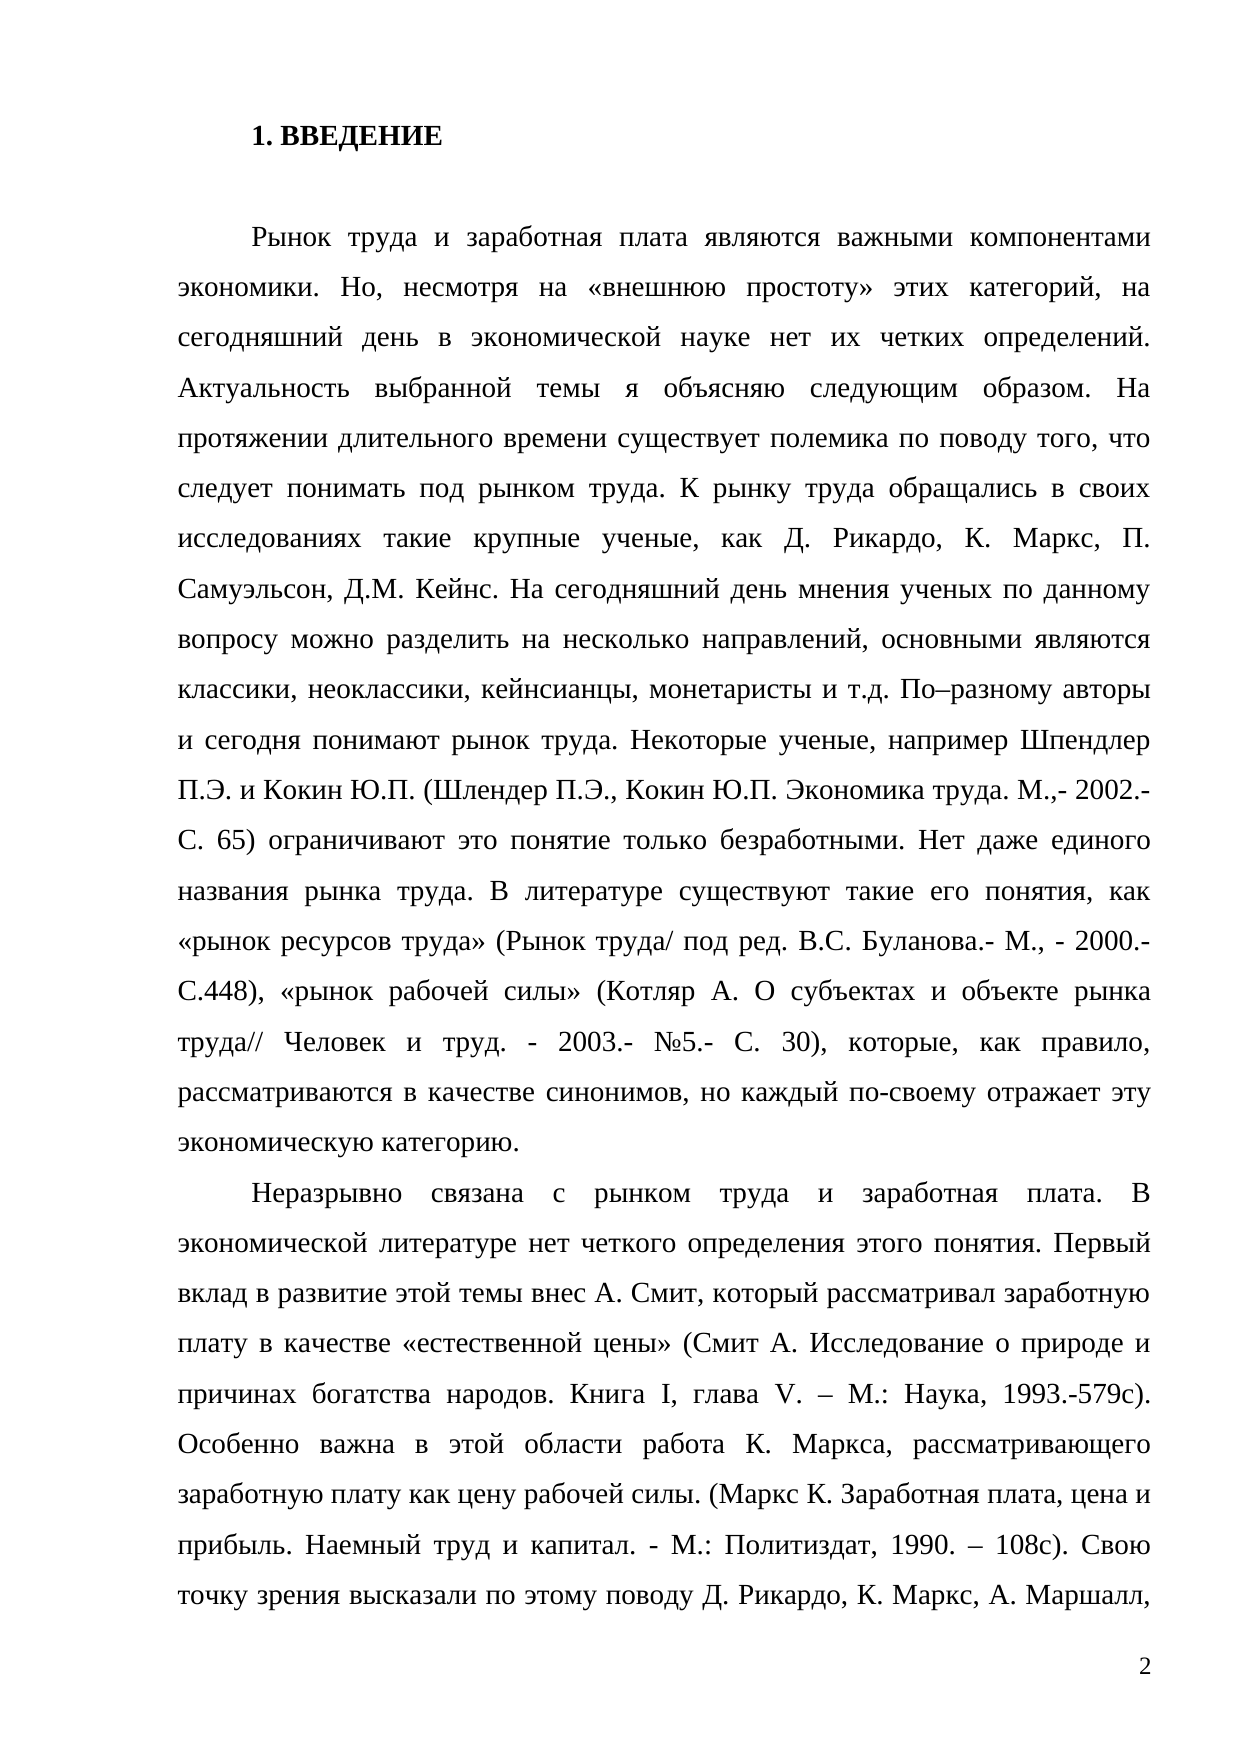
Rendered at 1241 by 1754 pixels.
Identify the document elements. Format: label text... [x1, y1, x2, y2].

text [177, 1175, 1152, 1611]
text 1. ВВЕДЕНИЕ [177, 118, 1152, 152]
text Рынок труда и заработная плата являются важными компонентами экономики. Но, несмотря на «внешнюю простоту» этих категорий, на сегодняшний день в экономической науке нет их четких определений. Актуальность выбранной темы я объясняю следующим образом. На протяжении длительного времени существует полемика по поводу того, что следует понимать под рынком труда. К рынку труда обращались в своих исследованиях такие крупные ученые, как Д. Рикардо, К. Маркс, П. Самуэльсон, Д.М. Кейнс. На сегодняшний день мнения ученых по данному вопросу можно разделить на несколько направлений, основными являются классики, неоклассики, кейнсианцы, монетаристы и т.д. По–разному авторы и сегодня понимают рынок труда. Некоторые ученые, например Шпендлер П.Э. и Кокин Ю.П. (Шлендер П.Э., Кокин Ю.П. Экономика труда. М.,- 2002.- С. 65) ограничивают это понятие только безработными. Нет даже единого названия рынка труда. В литературе существуют такие его понятия, как «рынок ресурсов труда» (Рынок труда/ под ред. В.С. Буланова.- М., - 2000.- С.448), «рынок рабочей силы» (Котляр А. О субъектах и объекте рынка труда// Человек и труд. - 2003.- №5.- С. 30), которые, как правило, рассматриваются в качестве синонимов, но каждый по-своему отражает эту экономическую категорию. [177, 219, 1152, 1158]
